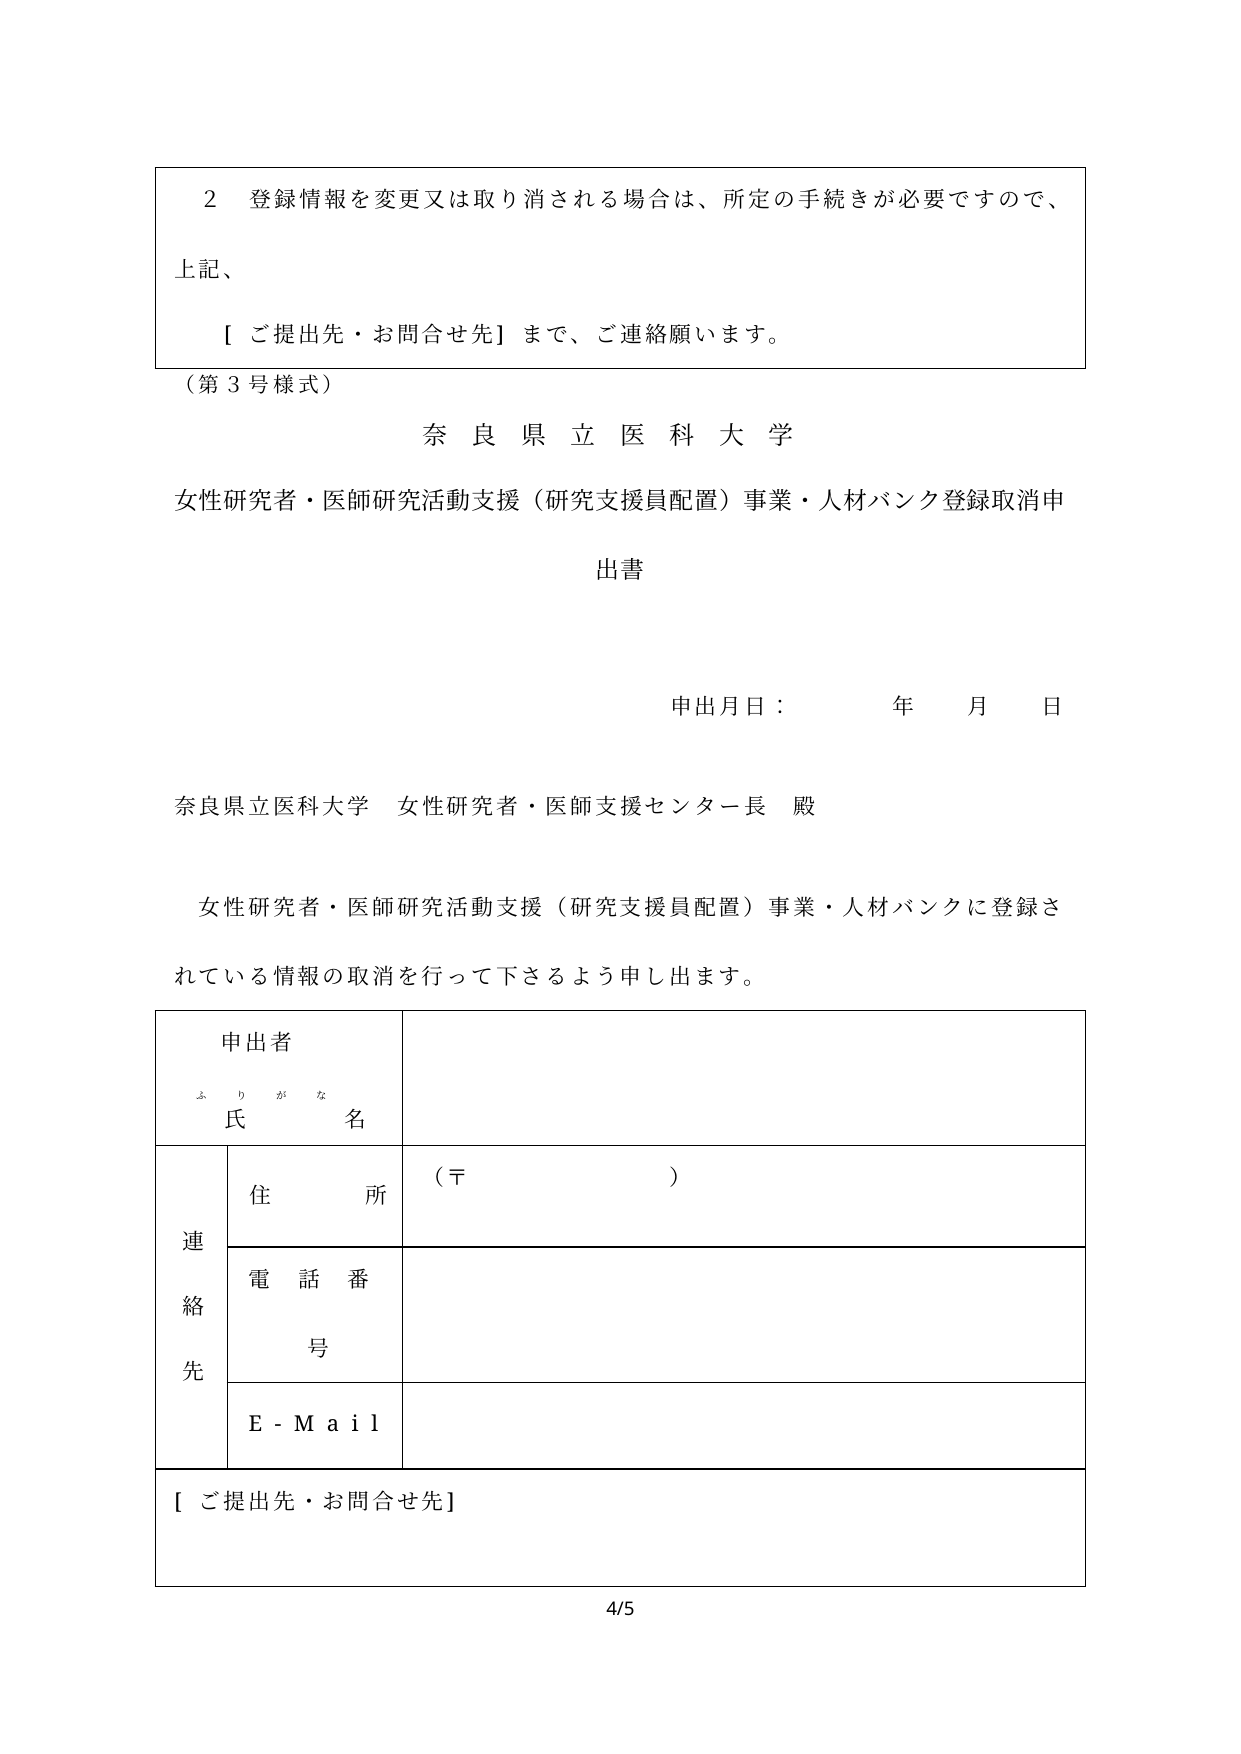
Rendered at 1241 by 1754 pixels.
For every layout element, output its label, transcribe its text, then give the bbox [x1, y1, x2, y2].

text （第３号様式） [174, 369, 1066, 399]
table_cell （〒 ） [403, 1146, 1085, 1246]
text 奈良県立医科大学 女性研究者・医師支援センター長 殿 [174, 775, 1066, 835]
text 申出月日： 年 月 日 [174, 674, 1066, 735]
table_cell 連 絡 先 [156, 1146, 227, 1468]
table_cell 電話番号 [228, 1248, 402, 1382]
table_header [403, 1011, 1085, 1145]
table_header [156, 1470, 1085, 1586]
table_cell [403, 1383, 1085, 1468]
table_cell [403, 1248, 1085, 1382]
text 女性研究者・医師研究活動支援（研究支援員配置）事業・人材バンクに登録されている情報の取消を行って下さるよう申し出ます。 [174, 875, 1066, 1005]
text 奈良県立医科大学 [174, 403, 1066, 463]
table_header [156, 168, 1085, 367]
text 女性研究者・医師研究活動支援（研究支援員配置）事業・人材バンク登録取消申出書 [174, 469, 1066, 599]
table_cell E-Mail [228, 1383, 402, 1468]
table_cell 住所 [228, 1146, 402, 1246]
table_header 申出者 [156, 1011, 402, 1145]
